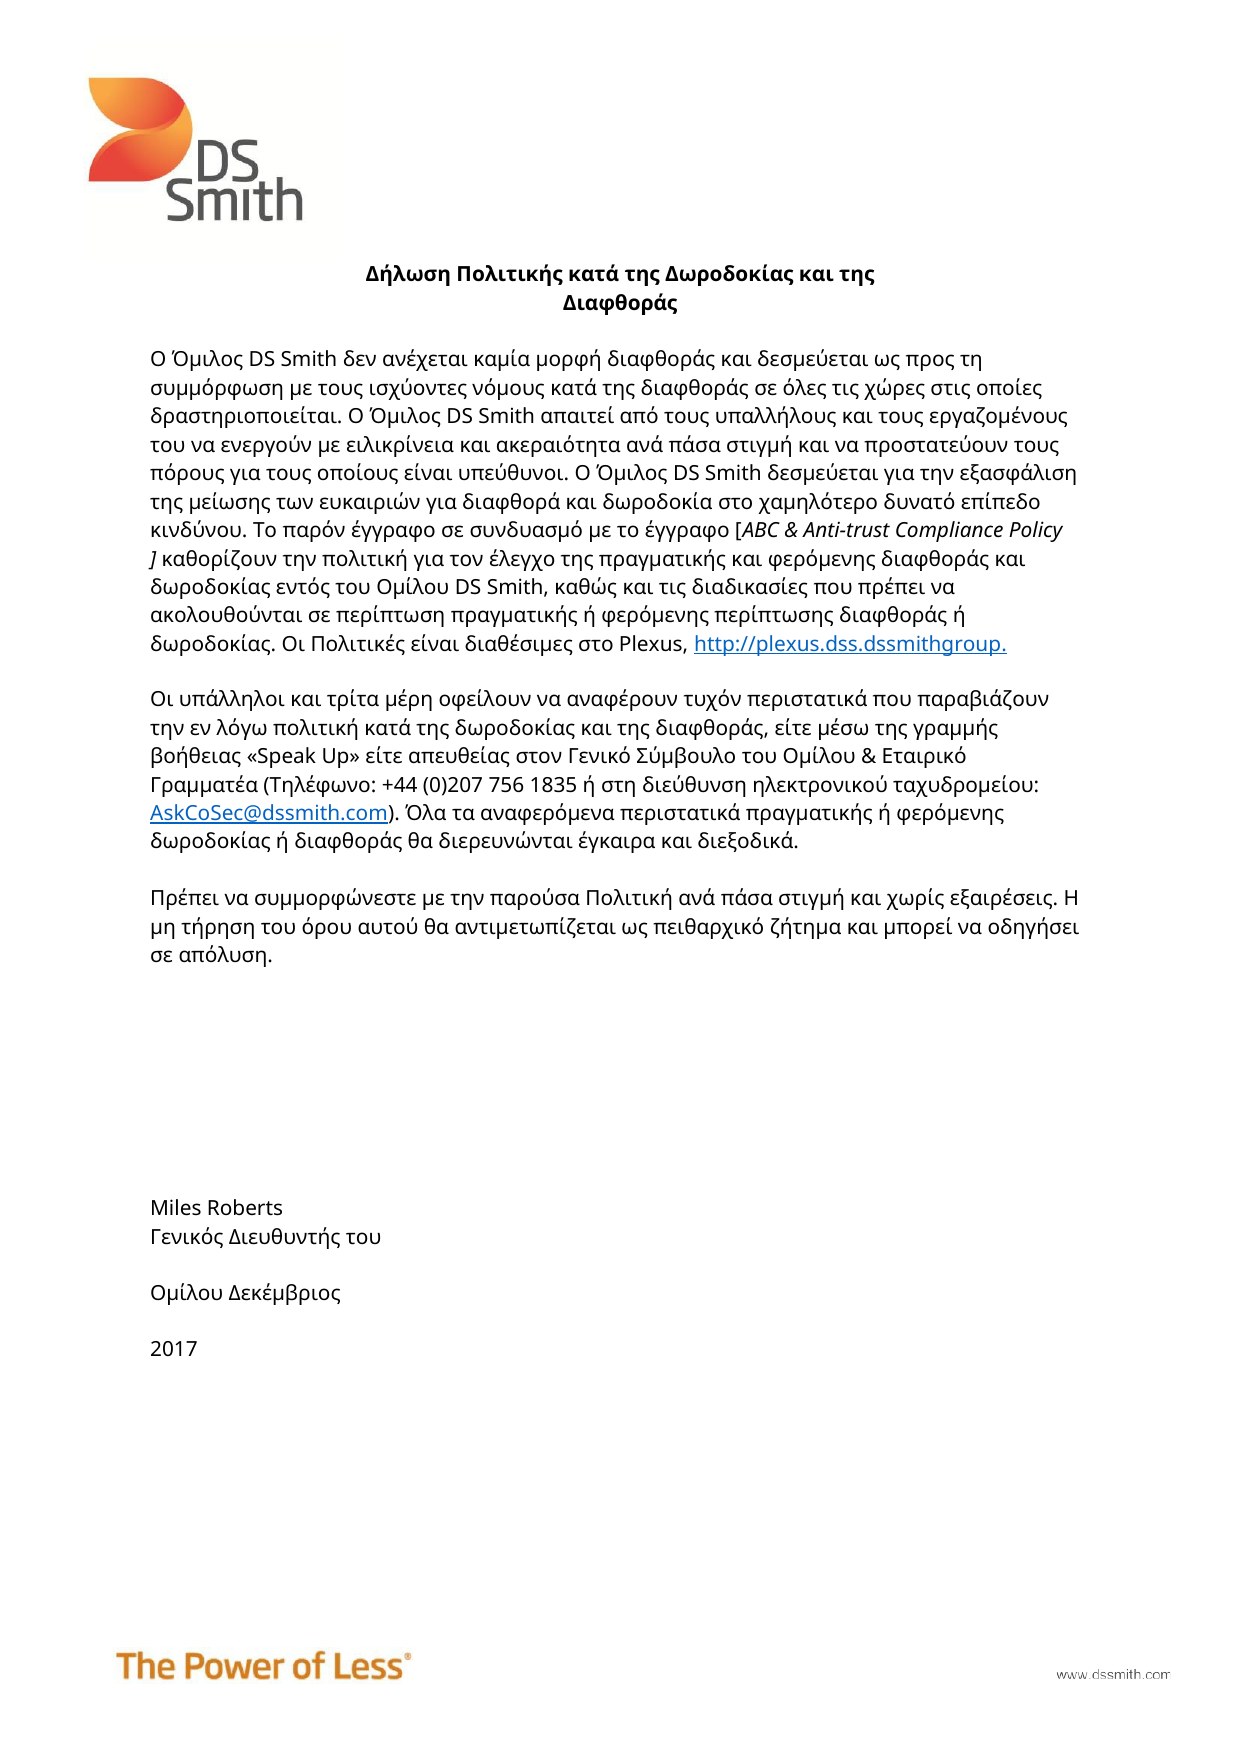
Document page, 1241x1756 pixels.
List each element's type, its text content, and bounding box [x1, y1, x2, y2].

text Ο Όμιλος DS Smith δεν ανέχεται καμία μορφή διαφθοράς και δεσμεύεται ως προς τη συμμόρφωση με τους ισχύοντες νόμους κατά της διαφθοράς σε όλες τις χώρες στις οποίες δραστηριοποιείται. Ο Όμιλος DS Smith απαιτεί από τους υπαλλήλους και τους εργαζομένους του να ενεργούν με ειλικρίνεια και ακεραιότητα ανά πάσα στιγμή και να προστατεύουν τους πόρους για τους οποίους είναι υπεύθυνοι. Ο Όμιλος DS Smith δεσμεύεται για την εξασφάλιση της μείωσης των ευκαιριών για διαφθορά και δωροδοκία στο χαμηλότερο δυνατό επίπεδο κινδύνου. Το παρόν έγγραφο σε συνδυασμό με το έγγραφο [ABC & Anti-trust Compliance Policy [150, 344, 1086, 544]
picture [1056, 1669, 1171, 1679]
picture [83, 36, 343, 261]
picture [113, 1647, 414, 1684]
text Miles Roberts [150, 1193, 1182, 1222]
subtitle Δήλωση Πολιτικής κατά της Δωροδοκίας και της Διαφθοράς [364, 259, 876, 316]
text Γενικός Διευθυντής του Ομίλου Δεκέμβριος 2017 [150, 1222, 385, 1363]
text Οι υπάλληλοι και τρίτα μέρη οφείλουν να αναφέρουν τυχόν περιστατικά που παραβιάζουν την εν λόγω πολιτική κατά της δωροδοκίας και της διαφθοράς, είτε μέσω της γραμμής βοήθειας «Speak Up» είτε απευθείας στον Γενικό Σύμβουλο του Ομίλου & Εταιρικό Γραμματέα (Τηλέφωνο: +44 (0)207 756 1835 ή στη διεύθυνση ηλεκτρονικού ταχυδρομείου: AskCoSec@dssmith.com). Όλα τα αναφερόμενα περιστατικά πραγματικής ή φερόμενης δωροδοκίας ή διαφθοράς θα διερευνώνται έγκαιρα και διεξοδικά. [150, 684, 1077, 855]
text Πρέπει να συμμορφώνεστε με την παρούσα Πολιτική ανά πάσα στιγμή και χωρίς εξαιρέσεις. Η μη τήρηση του όρου αυτού θα αντιμετωπίζεται ως πειθαρχικό ζήτημα και μπορεί να οδηγήσει σε απόλυση. [150, 883, 1086, 969]
text ] καθορίζουν την πολιτική για τον έλεγχο της πραγματικής και φερόμενης διαφθοράς και δωροδοκίας εντός του Ομίλου DS Smith, καθώς και τις διαδικασίες που πρέπει να ακολουθούνται σε περίπτωση πραγματικής ή φερόμενης περίπτωσης διαφθοράς ή δωροδοκίας. Οι Πολιτικές είναι διαθέσιμες στο Plexus, http://plexus.dss.dssmithgroup. [150, 544, 1086, 657]
